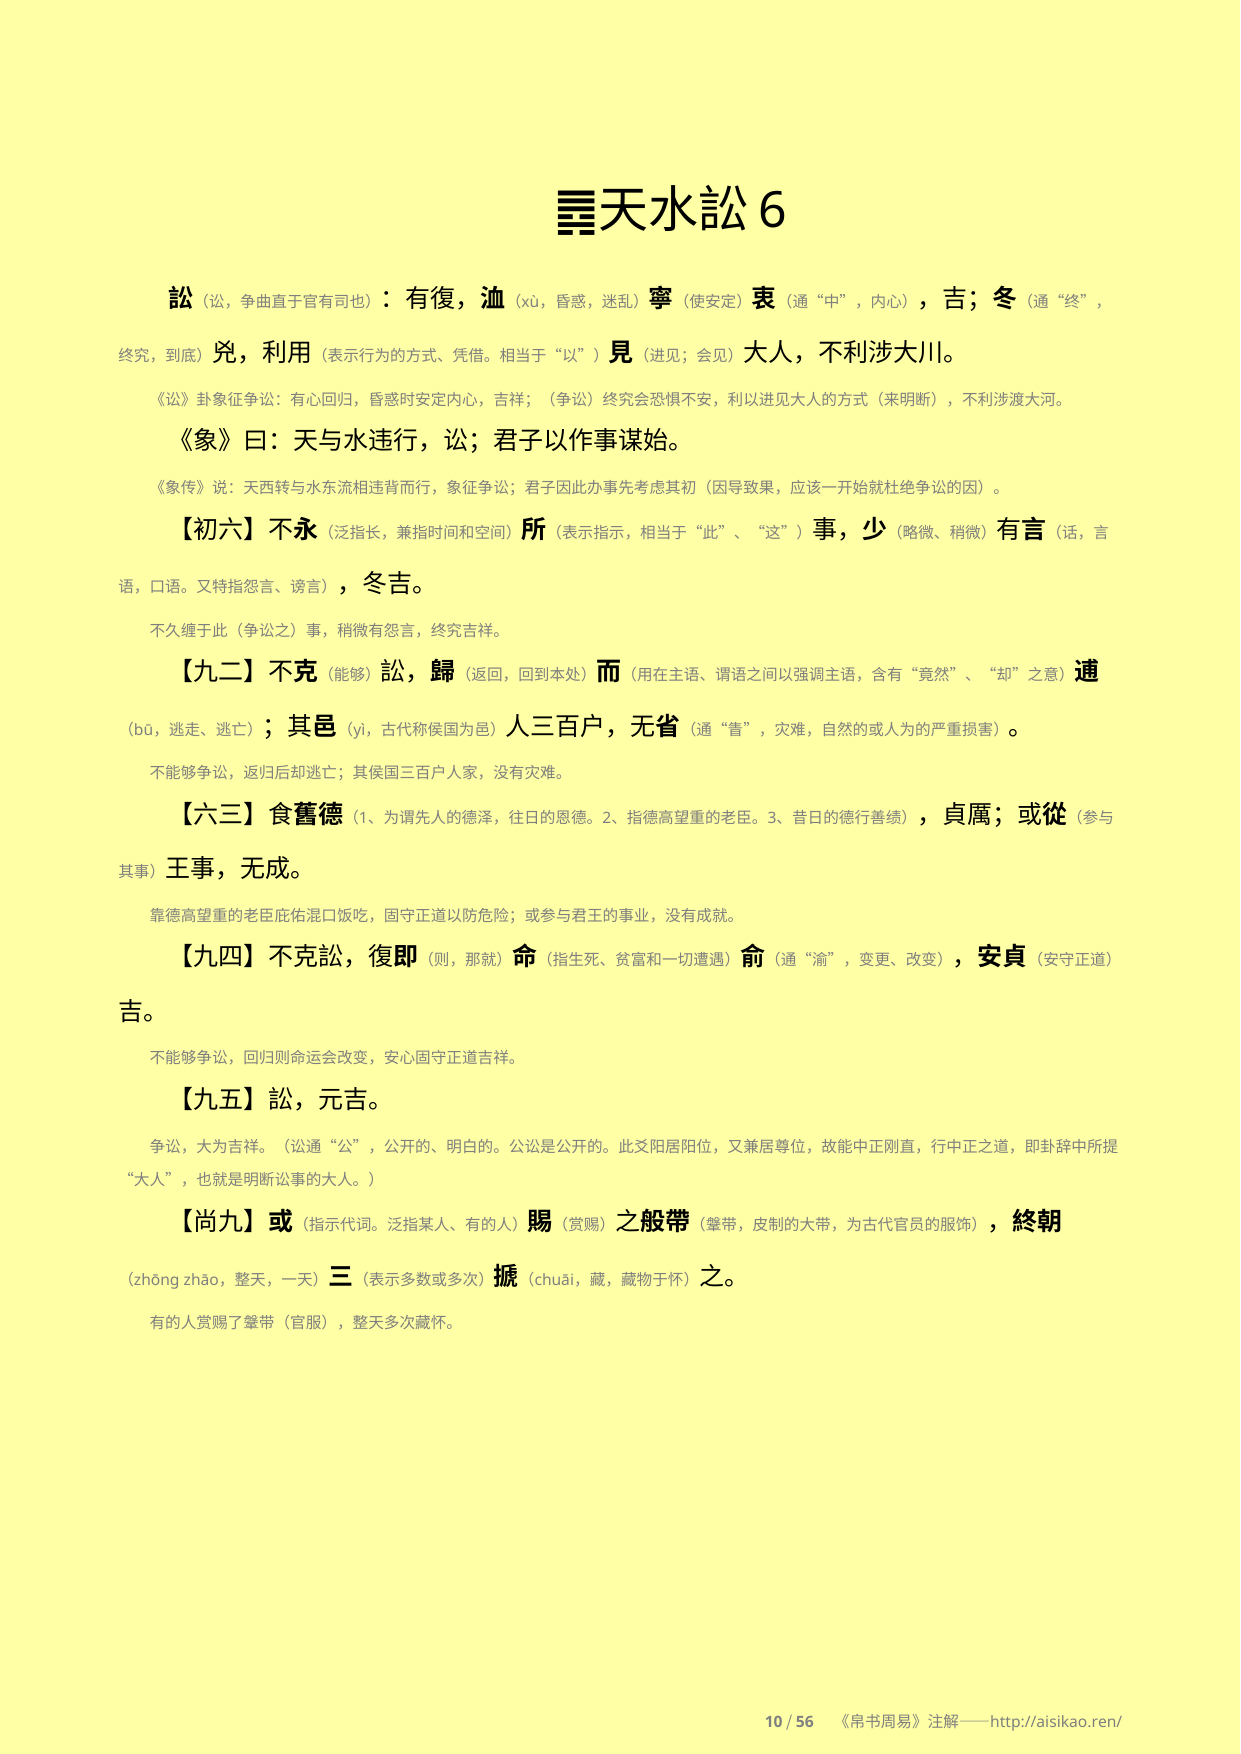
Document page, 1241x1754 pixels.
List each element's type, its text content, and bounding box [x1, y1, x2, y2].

text 争讼，大为吉祥。（讼通“公”，公开的、明白的。公讼是公开的。此爻阳居阳位，又兼居尊位，故能中正刚直，行中正之道，即卦辞中所提“大人”，也就是明断讼事的大人。） [118, 1134, 1122, 1190]
text 【六三】食舊德（1、为谓先人的德泽，往日的恩德。2、指德高望重的老臣。3、昔日的德行善绩），貞厲；或從（参与其事）王事，无成。 [118, 794, 1122, 885]
text 有的人赏赐了鞶带（官服），整天多次藏怀。 [118, 1310, 1122, 1333]
text 《象传》说：天西转与水东流相违背而行，象征争讼；君子因此办事先考虑其初（因导致果，应该一开始就杜绝争讼的因）。 [118, 475, 1122, 498]
text 【九五】訟，元吉。 [118, 1079, 1122, 1116]
text 訟（讼，争曲直于官有司也）：有復，洫（xù，昏惑，迷乱）寧（使安定）衷（通“中”，内心），吉；冬（通“终”，终究，到底）兇，利用（表示行为的方式、凭借。相当于“以”）見（进见；会见）大人，不利涉大川。 [118, 278, 1122, 369]
text 【九四】不克訟，復即（则，那就）命（指生死、贫富和一切遭遇）俞（通“渝”，变更、改变），安貞（安守正道）吉。 [118, 937, 1122, 1027]
text 【初六】不永（泛指长，兼指时间和空间）所（表示指示，相当于“此”、“这”）事，少（略微、稍微）有言（话，言语，口语。又特指怨言、谤言），冬吉。 [118, 509, 1122, 600]
text 不能够争讼，返归后却逃亡；其侯国三百户人家，没有灾难。 [118, 760, 1122, 783]
text 《讼》卦象征争讼：有心回归，昏惑时安定内心，吉祥；（争讼）终究会恐惧不安，利以进见大人的方式（来明断），不利涉渡大河。 [118, 387, 1122, 409]
text 不能够争讼，回归则命运会改变，安心固守正道吉祥。 [118, 1046, 1122, 1068]
text 【尚九】或（指示代词。泛指某人、有的人）賜（赏赐）之般帶（鞶带，皮制的大带，为古代官员的服饰），終朝（zhōnɡ zhāo，整天，一天）三（表示多数或多次）搋（chuāi，藏，藏物于怀）之。 [118, 1202, 1122, 1292]
subtitle ䷅天水訟6 [118, 169, 1122, 242]
text 《象》曰：天与水违行，讼；君子以作事谋始。 [118, 421, 1122, 457]
text 【九二】不克（能够）訟，歸（返回，回到本处）而（用在主语、谓语之间以强调主语，含有“竟然”、“却”之意）逋（bū，逃走、逃亡）；其邑（yì，古代称侯国为邑）人三百户，无省（通“眚”，灾难，自然的或人为的严重损害）。 [118, 652, 1122, 742]
text 不久缠于此（争讼之）事，稍微有怨言，终究吉祥。 [118, 618, 1122, 640]
text 靠德高望重的老臣庇佑混口饭吃，固守正道以防危险；或参与君王的事业，没有成就。 [118, 903, 1122, 926]
